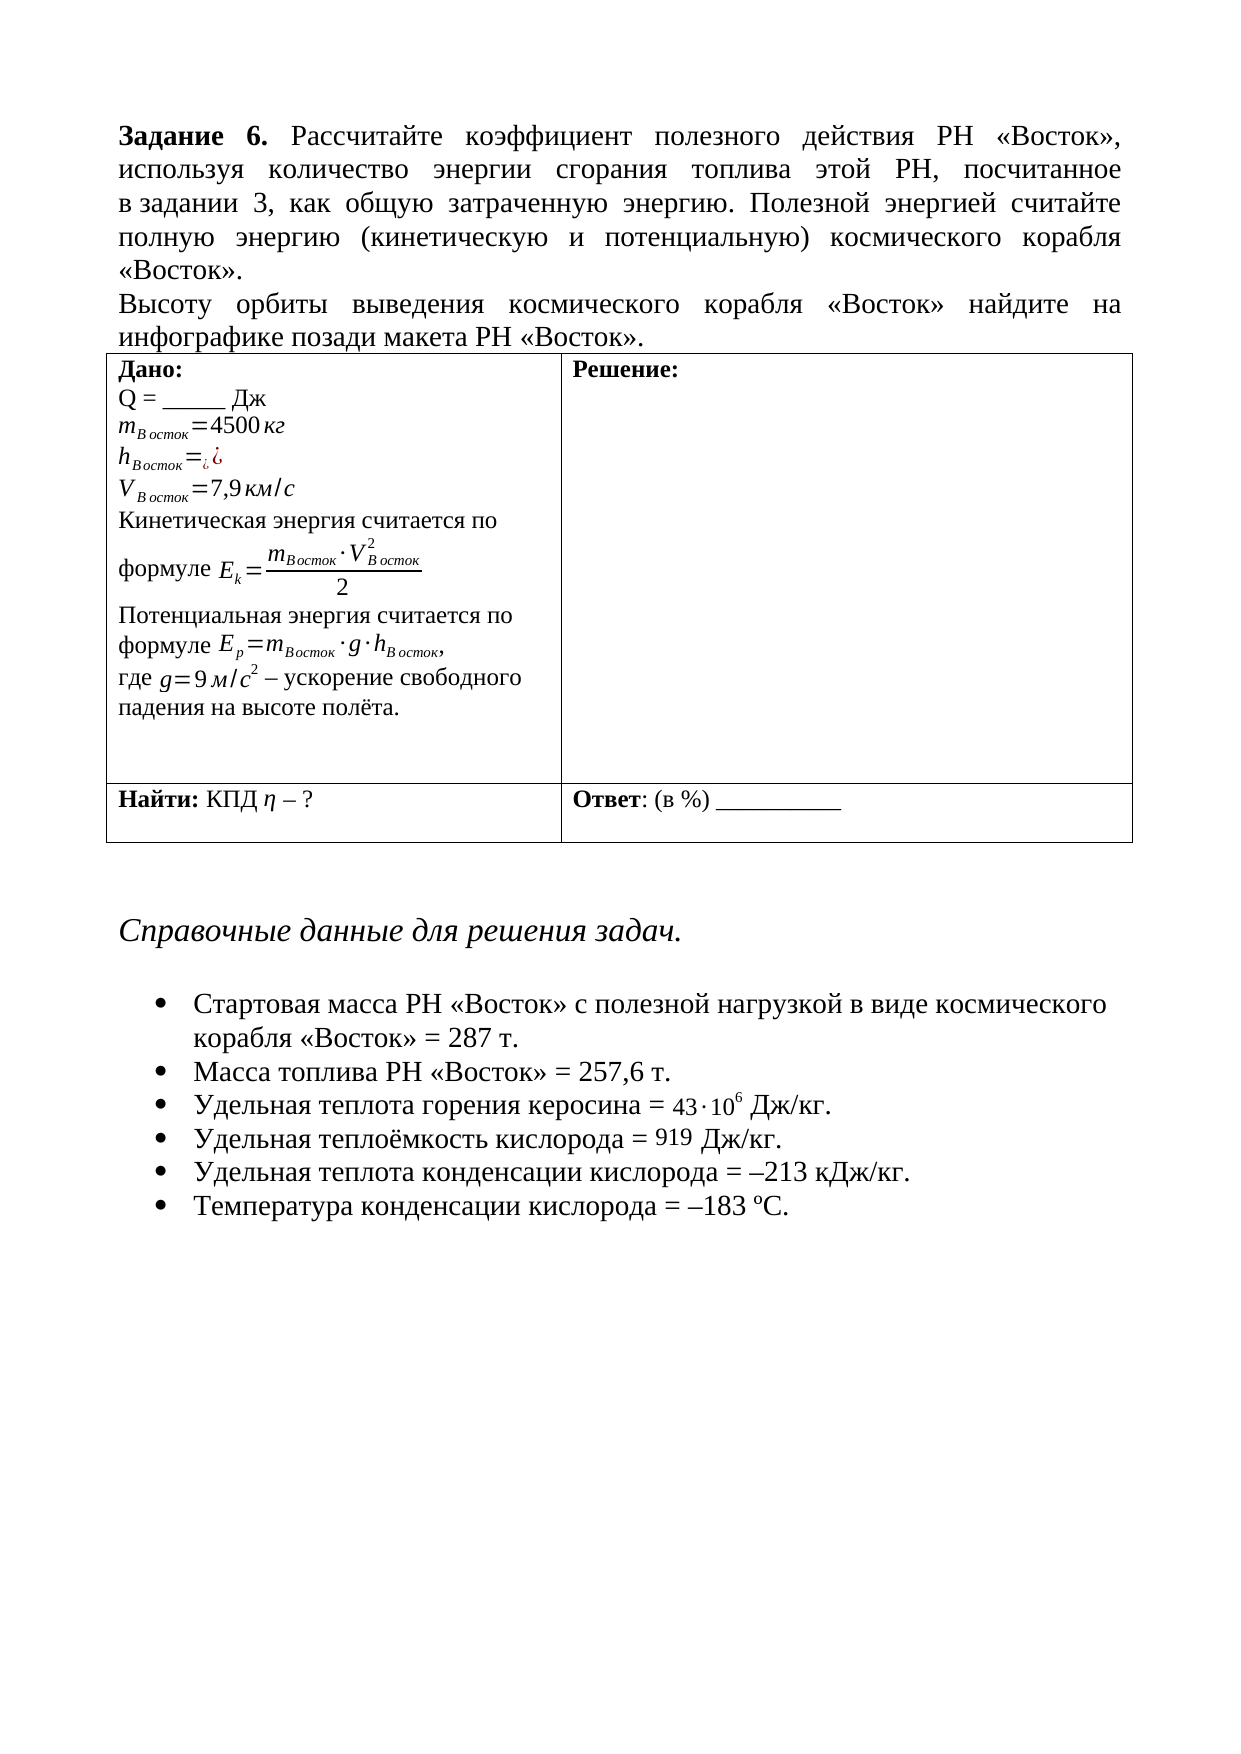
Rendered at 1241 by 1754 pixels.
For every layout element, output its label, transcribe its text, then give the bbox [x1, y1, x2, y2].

list Стартовая масса РН «Восток» с полезной нагрузкой в виде космического корабля «Восток» = 287 т. [156, 986, 1122, 1054]
list Удельная теплота горения керосина = Дж/кг. [156, 1087, 1122, 1121]
list Масса топлива РН «Восток» = 257,6 т. [156, 1054, 1122, 1087]
table_header Решение: [562, 354, 1132, 783]
text Задание 6. Рассчитайте коэффициент полезного действия РН «Восток», используя количество энергии сгорания топлива этой РН, посчитанное в задании 3, как общую затраченную энергию. Полезной энергией считайте полную энергию (кинетическую и потенциальную) космического корабля «Восток». [118, 118, 1122, 286]
text Справочные данные для решения задач. [118, 910, 1122, 948]
table_cell Ответ: (в %) __________ [562, 784, 1132, 842]
text Высоту орбиты выведения космического корабля «Восток» найдите на инфографике позади макета РН «Восток». [118, 286, 1122, 353]
list Удельная теплоёмкость кислорода = Дж/кг. [156, 1121, 1122, 1154]
table_cell Найти: КПД – ? [107, 784, 561, 842]
table_header Дано: Q = _____ Дж Кинетическая энергия считается по формуле Потенциальная энергия считается по формуле , где – ускорение свободного падения на высоте полёта. [107, 354, 561, 783]
list Температура конденсации кислорода = –183 ºС. [156, 1188, 1122, 1222]
list Удельная теплота конденсации кислорода = –213 кДж/кг. [156, 1154, 1122, 1188]
